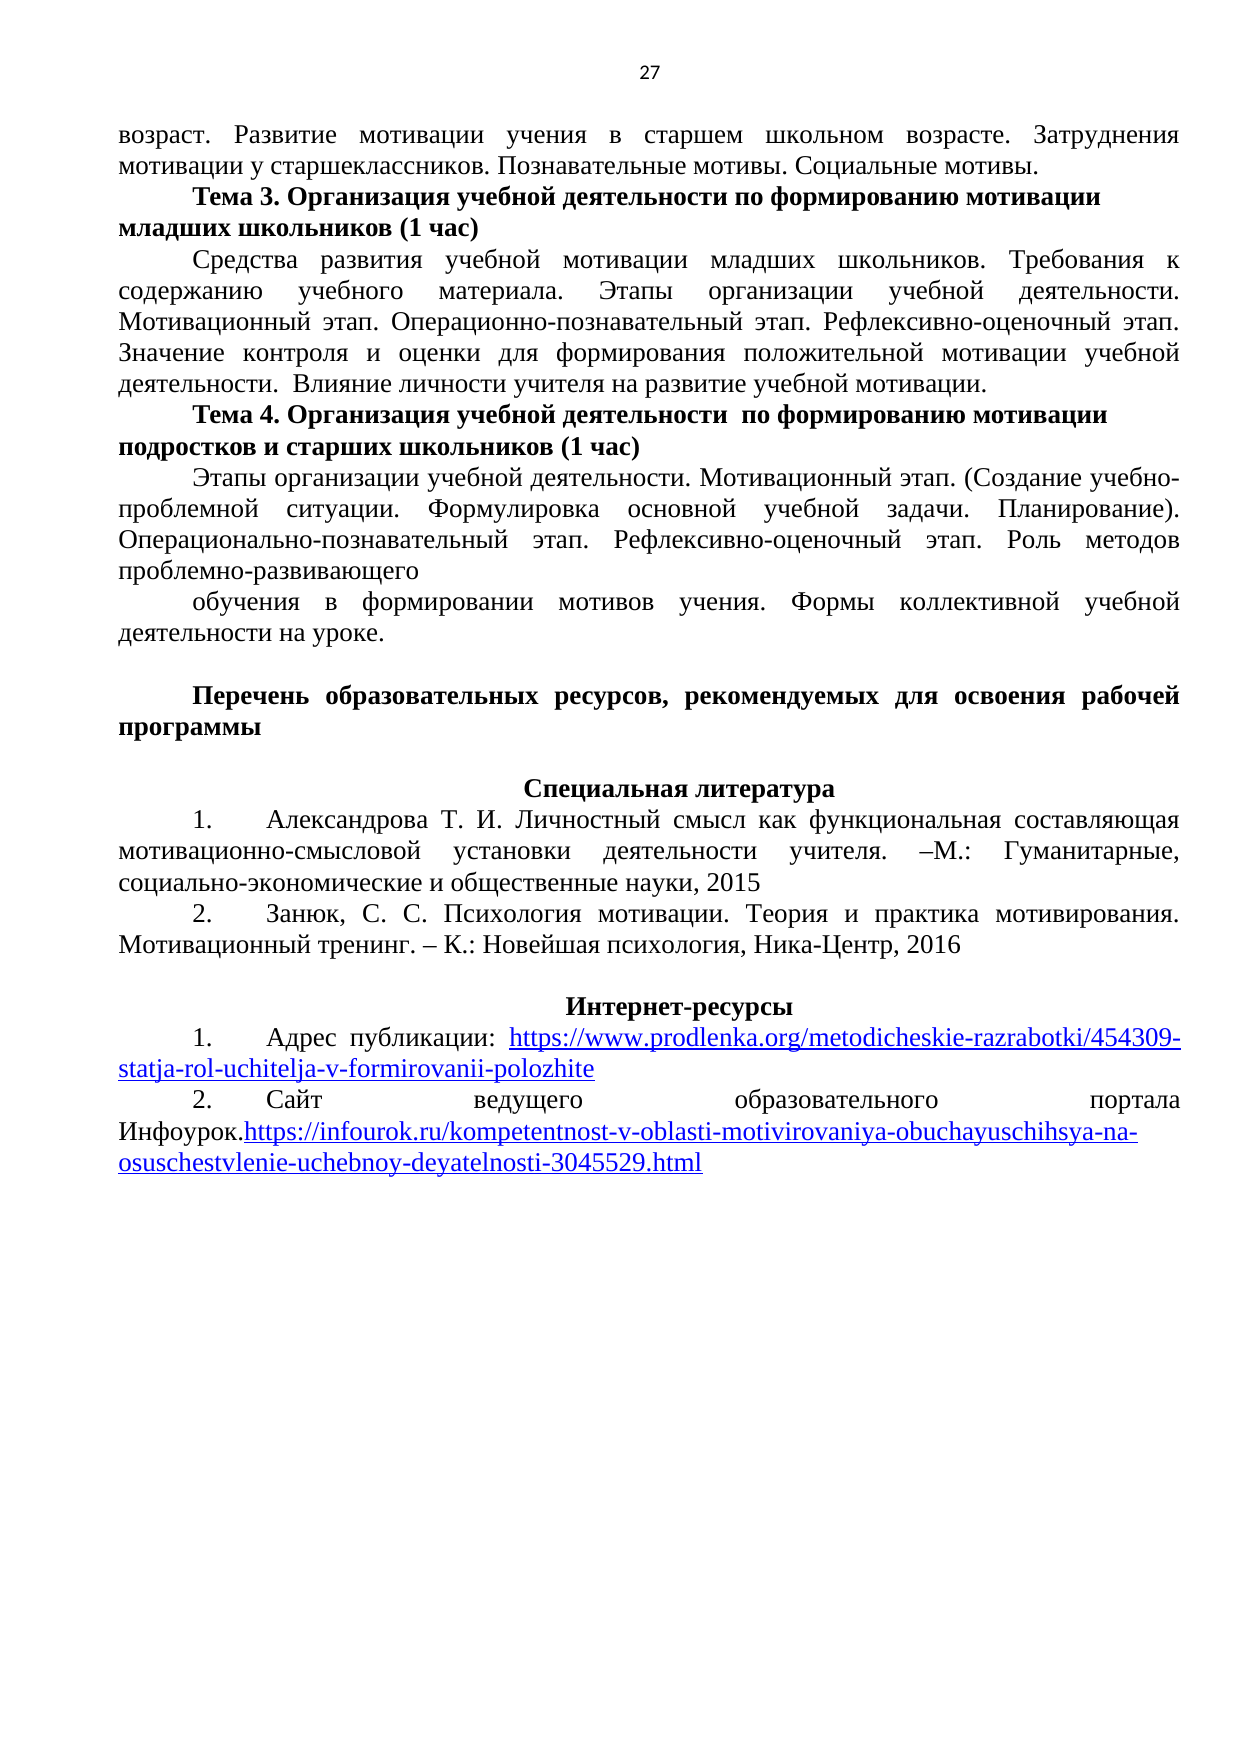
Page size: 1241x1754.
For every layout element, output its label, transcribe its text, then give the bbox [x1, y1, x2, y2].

text Тема 3. Организация учебной деятельности по формированию мотивации младших школьников (1 час) [118, 180, 1181, 243]
text обучения в формировании мотивов учения. Формы коллективной учебной деятельности на уроке. [118, 585, 1181, 648]
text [118, 118, 1181, 180]
text Этапы организации учебной деятельности. Мотивационный этап. (Создание учебно-проблемной ситуации. Формулировка основной учебной задачи. Планирование). Операционально-познавательный этап. Рефлексивно-оценочный этап. Роль методов проблемно-развивающего [118, 461, 1181, 585]
list Сайт ведущего образовательного портала Инфоурок.https://infourok.ru/kompetentnost-v-oblasti-motivirovaniya-obuchayuschihsya-na-osuschestvlenie-uchebnoy-deyatelnosti-3045529.html [118, 1084, 1181, 1177]
text Интернет-ресурсы [118, 990, 1181, 1021]
list Занюк, С. С. Психология мотивации. Теория и практика мотивирования. Мотивационный тренинг. – К.: Новейшая психология, Ника-Центр, 2016 [118, 897, 1181, 959]
text Перечень образовательных ресурсов, рекомендуемых для освоения рабочей программы [118, 679, 1181, 741]
list Адрес публикации: https://www.prodlenka.org/metodicheskie-razrabotki/454309-statja-rol-uchitelja-v-formirovanii-polozhite [118, 1021, 1181, 1084]
text Тема 4. Организация учебной деятельности по формированию мотивации подростков и старших школьников (1 час) [118, 398, 1181, 461]
list Александрова Т. И. Личностный смысл как функциональная составляющая мотивационно-смысловой установки деятельности учителя. –М.: Гуманитарные, социально-экономические и общественные науки, 2015 [118, 803, 1181, 897]
text Специальная литература [118, 772, 1181, 803]
text Средства развития учебной мотивации младших школьников. Требования к содержанию учебного материала. Этапы организации учебной деятельности. Мотивационный этап. Операционно-познавательный этап. Рефлексивно-оценочный этап. Значение контроля и оценки для формирования положительной мотивации учебной деятельности. Влияние личности учителя на развитие учебной мотивации. [118, 243, 1181, 398]
